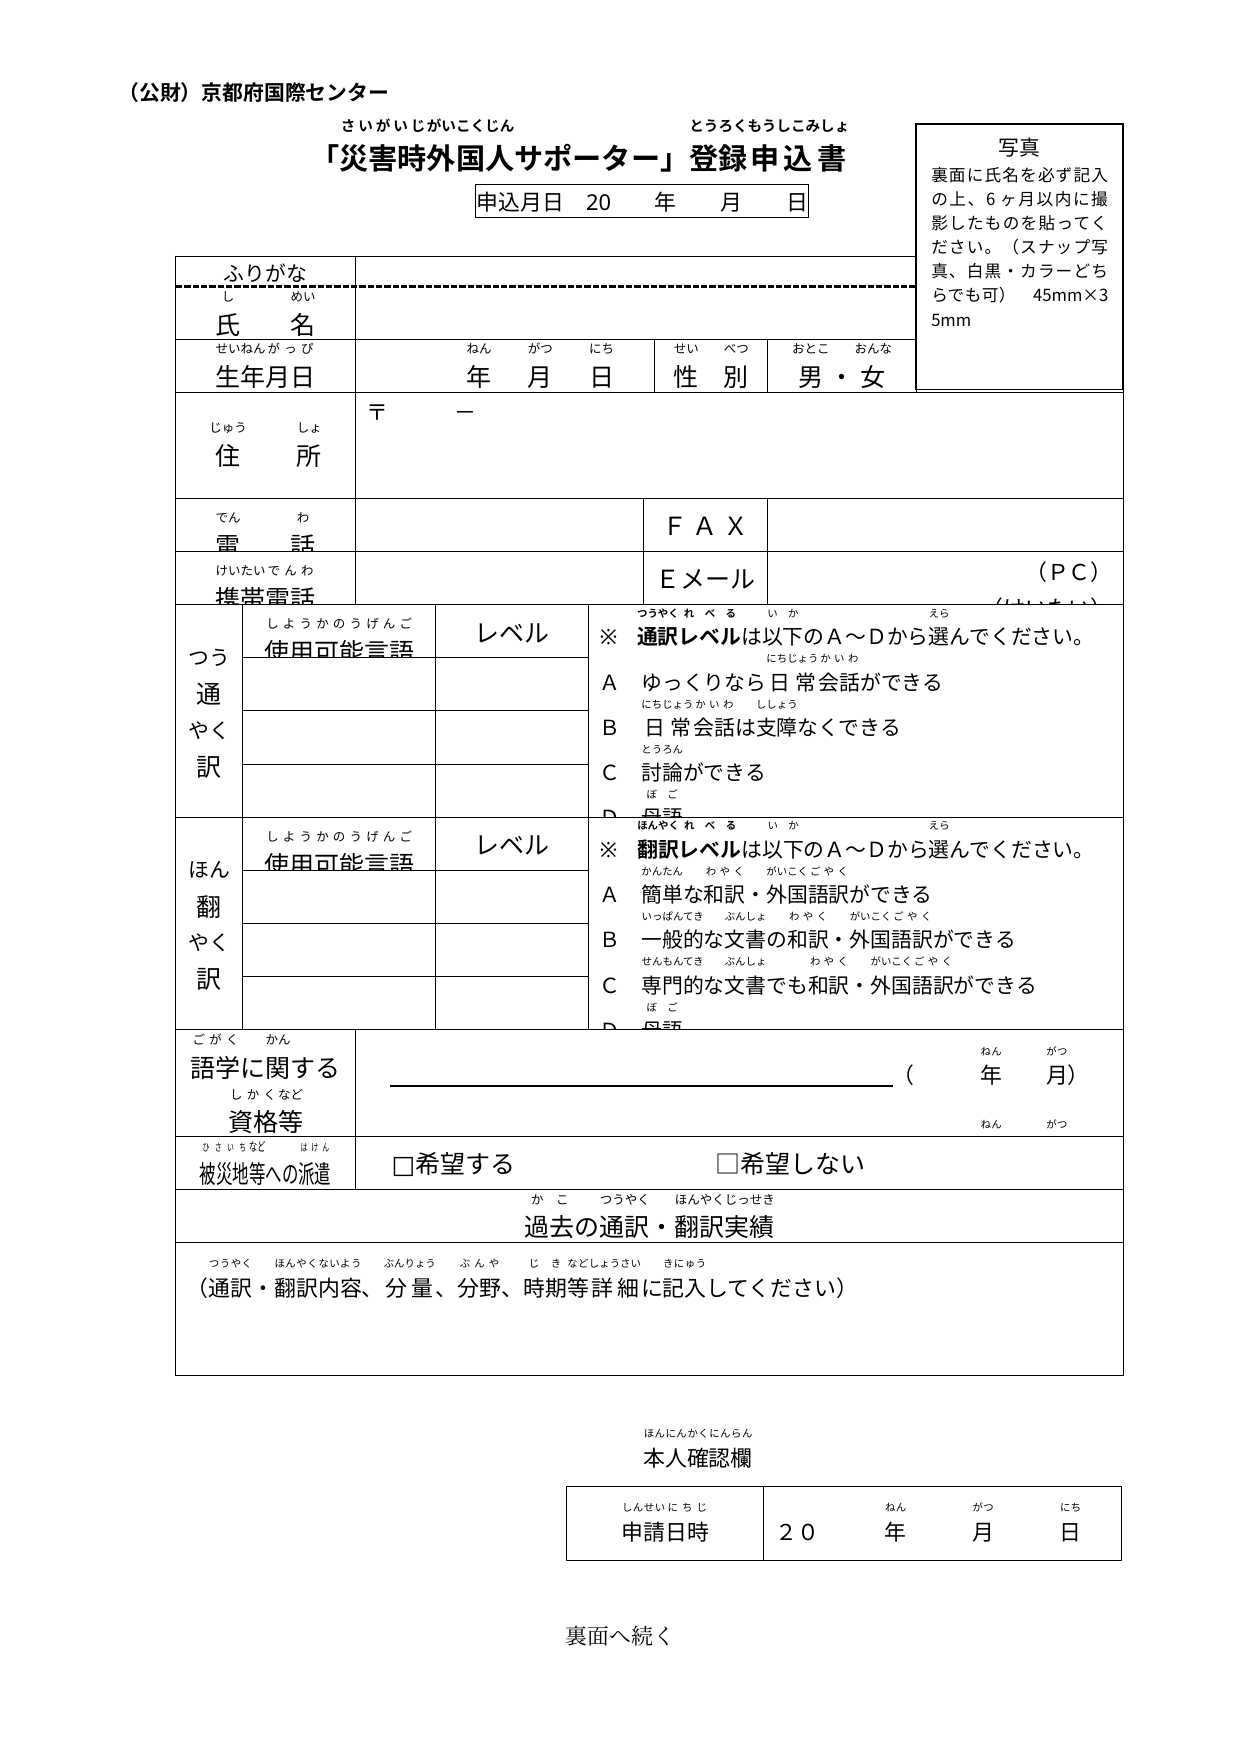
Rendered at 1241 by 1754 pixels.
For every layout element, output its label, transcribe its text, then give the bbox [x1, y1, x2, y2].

table_header [567, 1487, 763, 1559]
table_cell [436, 977, 588, 1029]
table_cell ほん 翻 やく 訳 [176, 818, 242, 1029]
table_cell [176, 340, 355, 392]
table_cell □希望する □希望しない [356, 1137, 1123, 1189]
table_cell Ｆ Ａ Ｘ [644, 499, 767, 551]
table_cell [243, 605, 435, 657]
table_cell （・、、、にしてください） [176, 1243, 1123, 1375]
table_cell 〒 － [356, 393, 1123, 498]
table_cell [243, 924, 435, 976]
table_cell [243, 711, 435, 763]
table_cell はのＡ～Ｄからんでください。 Ａ ゆっくりならができる Ｂ はなくできる Ｃ ができる Ｄ Ｄのはのもしてください。 [589, 605, 1123, 817]
table_cell [655, 340, 767, 392]
table_cell [768, 499, 1123, 551]
table_cell [356, 499, 643, 551]
table_cell [436, 711, 588, 763]
table_cell ・ [768, 340, 916, 392]
table_cell （ＰＣ） （けいたい） [768, 552, 1123, 604]
table_cell への [176, 1137, 355, 1189]
table_cell [436, 924, 588, 976]
table_header ２０ [764, 1487, 1121, 1559]
table_cell Ｅメール [644, 552, 767, 604]
text 申込月日 20 年 月 日 [118, 183, 915, 219]
text 「サポーター」 [118, 110, 1122, 183]
table_cell [243, 977, 435, 1029]
table_cell [176, 393, 355, 498]
table_cell [243, 658, 435, 710]
table_cell [243, 818, 435, 870]
table_cell にする [176, 1030, 355, 1136]
table_cell （ ） （ ） [356, 1030, 1123, 1136]
table_cell [436, 658, 588, 710]
table_cell [176, 552, 355, 604]
table_cell [176, 499, 355, 551]
table_cell はのＡ～Ｄからんでください。 Ａ な・ができる Ｂ なの・ができる Ｃ なでも・ができる Ｄ Ｄのはのもしてください。 [589, 818, 1123, 1029]
table_cell の・ [176, 1190, 1123, 1242]
table_cell [356, 285, 915, 338]
table_cell つう 通 やく 訳 [176, 605, 242, 817]
table_cell [356, 340, 654, 392]
text （公財）京都府国際センター [118, 73, 1122, 110]
table_cell [436, 871, 588, 923]
table_header [356, 257, 915, 285]
table_cell [436, 765, 588, 817]
table_header ふりがな [176, 257, 355, 285]
table_cell [243, 871, 435, 923]
table_cell [176, 285, 355, 338]
table_cell [356, 552, 643, 604]
table_cell レベル [436, 818, 588, 870]
table_cell レベル [436, 605, 588, 657]
table_cell [243, 765, 435, 817]
